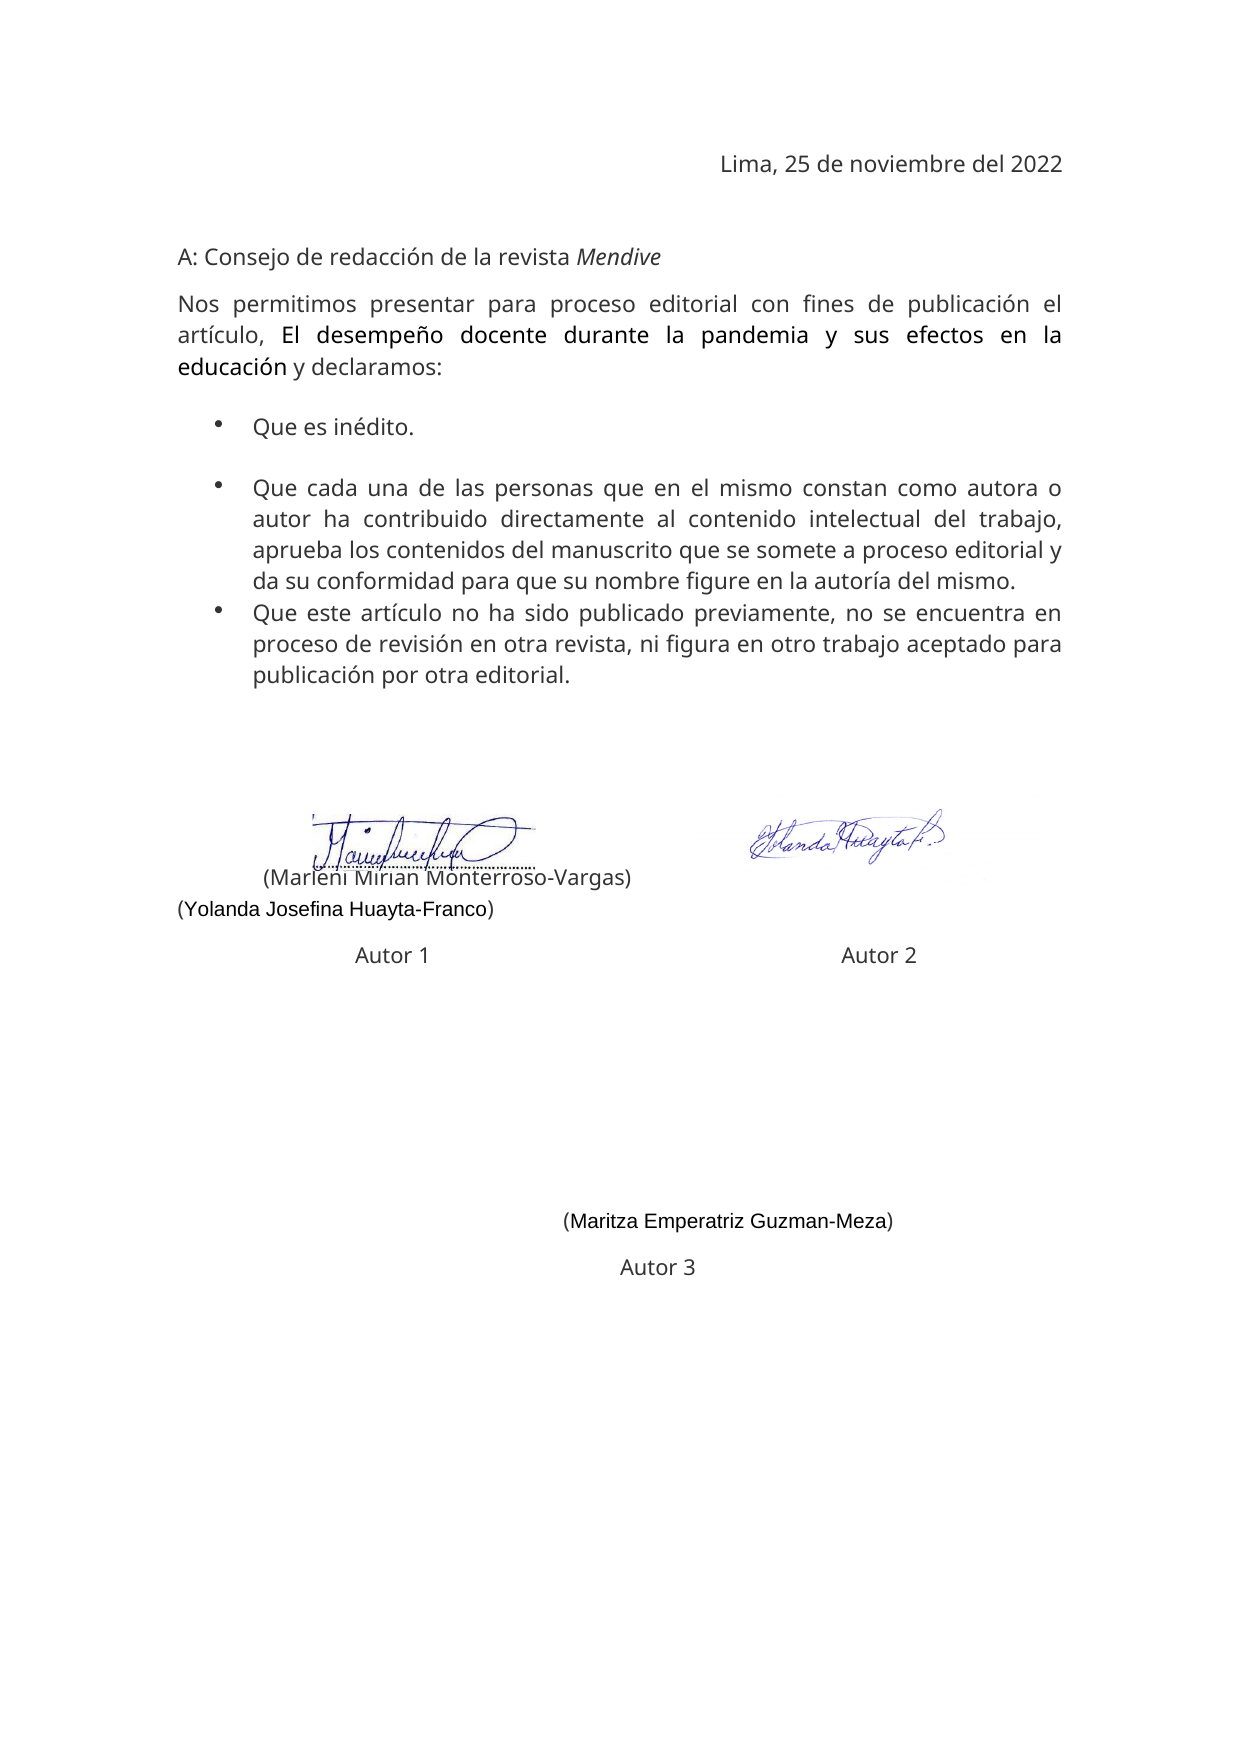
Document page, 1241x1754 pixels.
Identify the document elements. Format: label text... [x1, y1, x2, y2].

list Que este artículo no ha sido publicado previamente, no se encuentra en proceso de revisión en otra revista, ni figura en otro trabajo aceptado para publicación por otra editorial. [215, 597, 1063, 690]
text Autor 3 [546, 1251, 1063, 1282]
list Que es inédito. [215, 411, 1063, 442]
text A: Consejo de redacción de la revista Mendive [177, 241, 1063, 273]
text (Marleni Mirian Monterroso-Vargas) (Yolanda Josefina Huayta-Franco) [177, 860, 1063, 923]
text Lima, 25 de noviembre del 2022 [177, 148, 1063, 179]
picture [312, 814, 536, 871]
text Autor 1 Autor 2 [177, 938, 1063, 969]
picture [692, 787, 1041, 886]
text (Maritza Emperatriz Guzman-Meza) [177, 1204, 1063, 1235]
list Que cada una de las personas que en el mismo constan como autora o autor ha contribuido directamente al contenido intelectual del trabajo, aprueba los contenidos del manuscrito que se somete a proceso editorial y da su conformidad para que su nombre figure en la autoría del mismo. [215, 472, 1063, 597]
text Nos permitimos presentar para proceso editorial con fines de publicación el artículo, El desempeño docente durante la pandemia y sus efectos en la educación y declaramos: [177, 288, 1063, 382]
